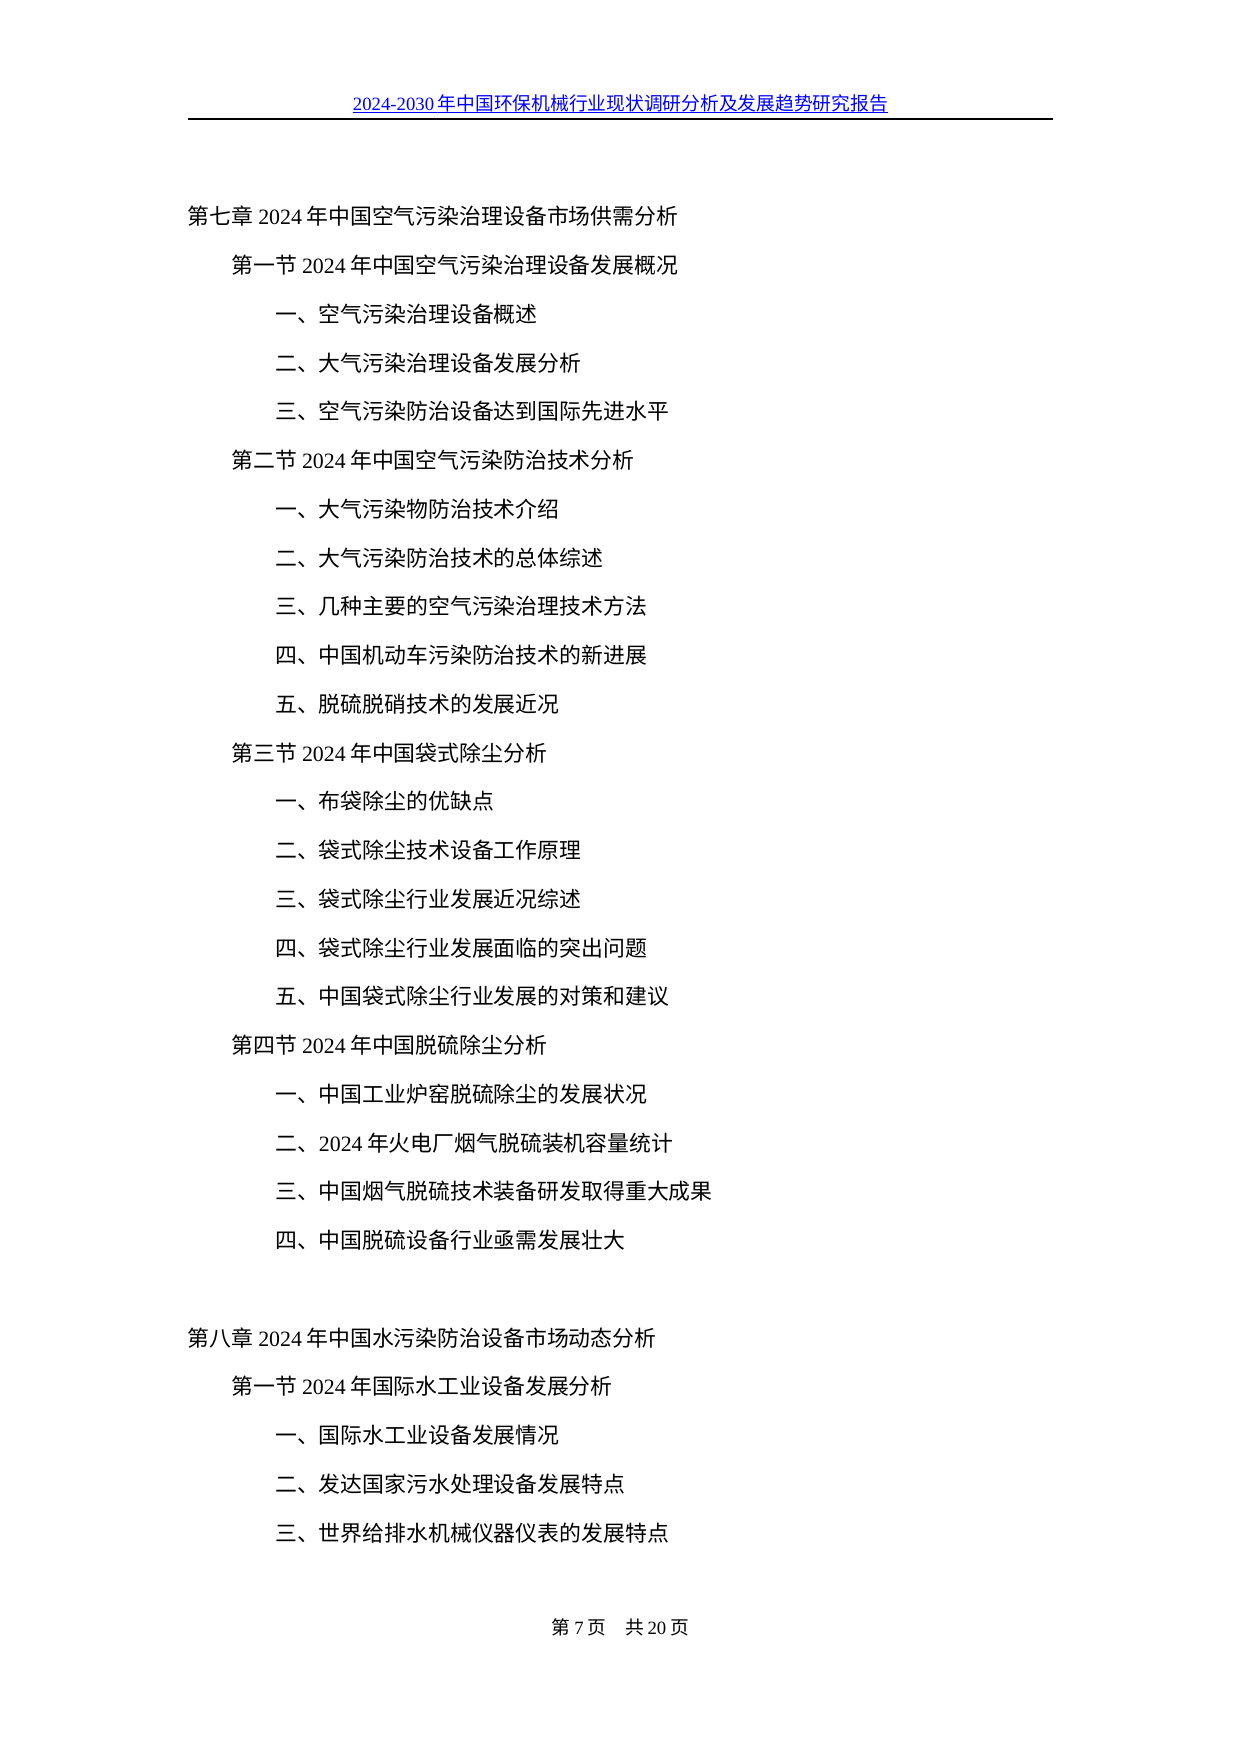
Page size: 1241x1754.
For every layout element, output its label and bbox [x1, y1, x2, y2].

text [187, 150, 1053, 1548]
